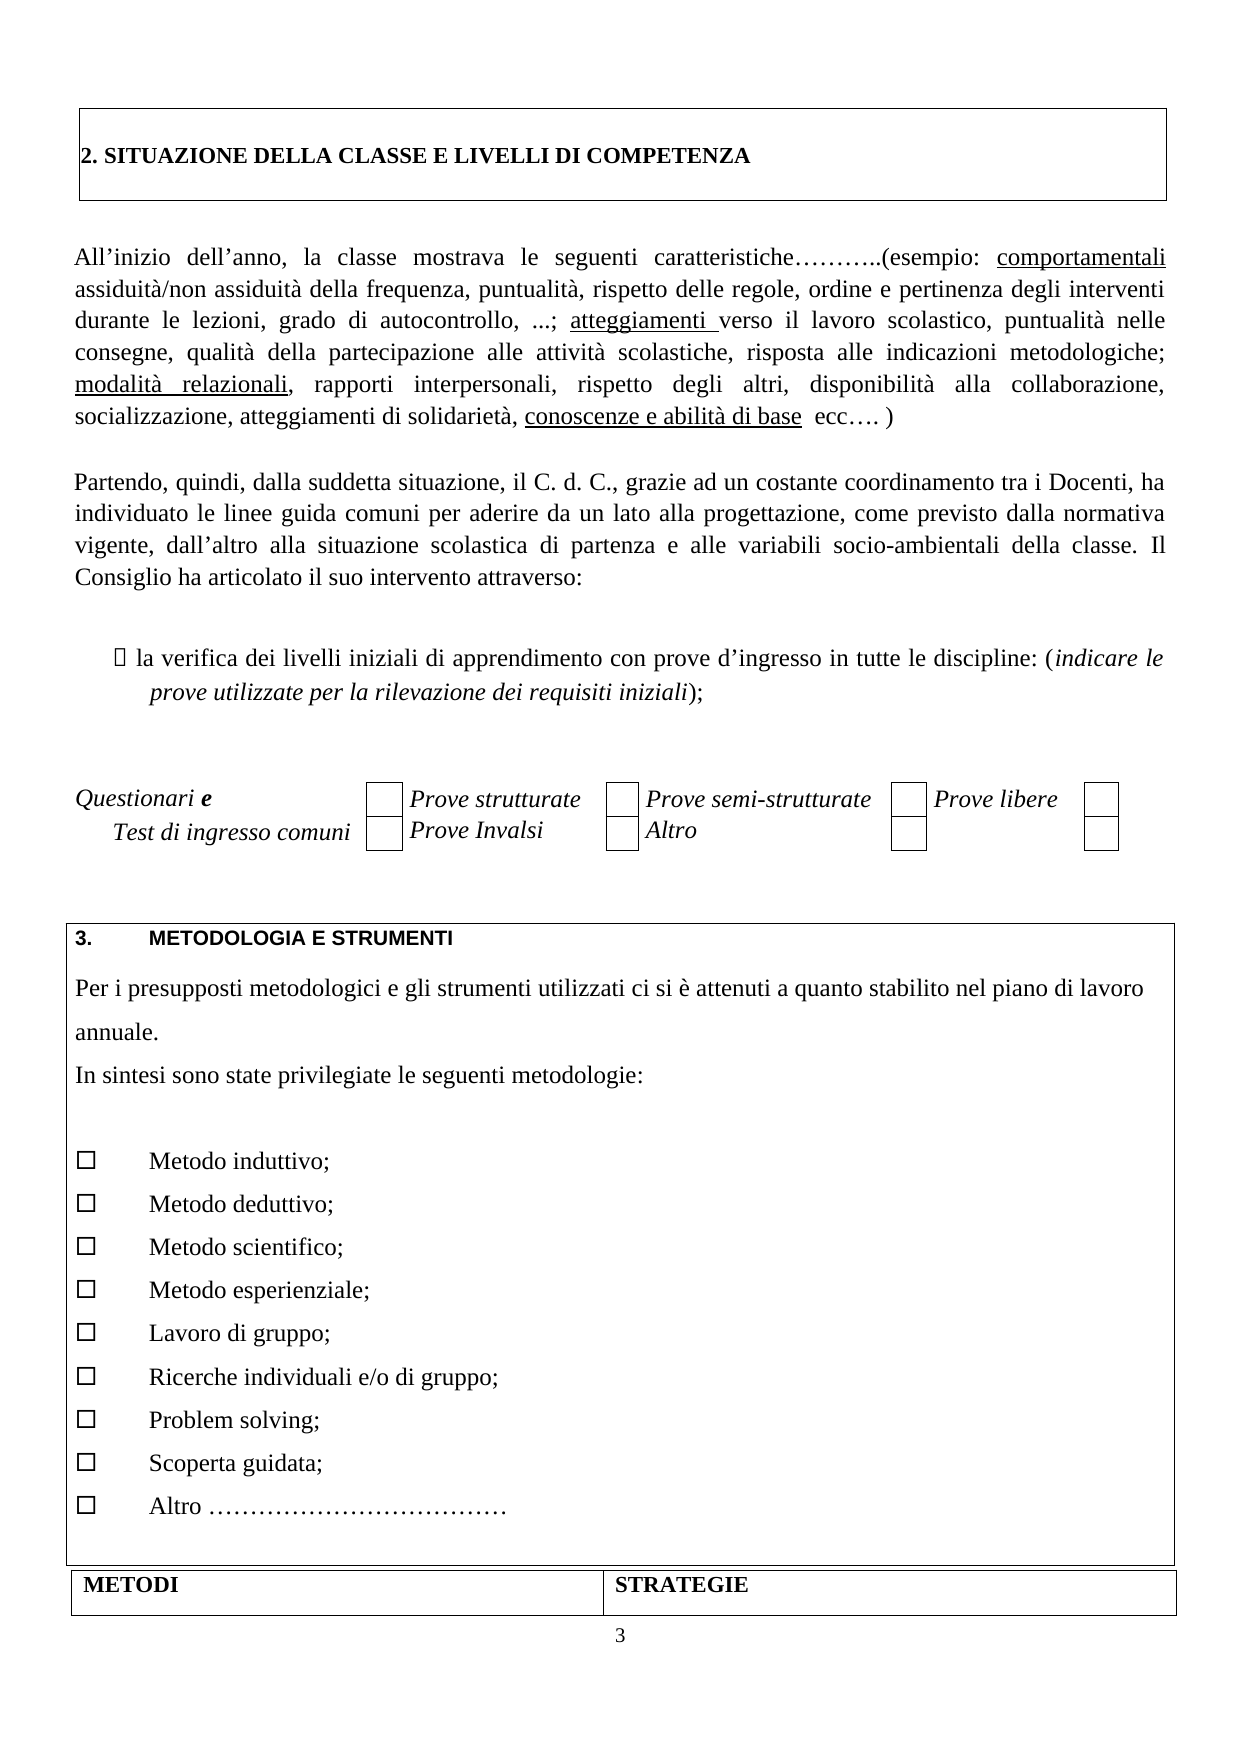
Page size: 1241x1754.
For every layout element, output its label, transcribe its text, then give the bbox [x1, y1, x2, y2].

text  la verifica dei livelli iniziali di apprendimento con prove d’ingresso in tutte le discipline: (indicare le prove utilizzate per la rilevazione dei requisiti iniziali); [112, 639, 1166, 705]
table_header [604, 1571, 1176, 1615]
list Lavoro di gruppo; [67, 1315, 1174, 1347]
table_header [1085, 783, 1118, 816]
table_cell [607, 817, 638, 850]
table_header Prove strutturate Prove Invalsi [403, 782, 606, 850]
table_header [892, 783, 926, 816]
text 2. SITUAZIONE DELLA CLASSE E LIVELLI DI COMPETENZA [80, 141, 1166, 168]
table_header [72, 1571, 603, 1615]
table_header [367, 783, 402, 816]
list Scoperta guidata; [67, 1445, 1174, 1477]
text Partendo, quindi, dalla suddetta situazione, il C. d. C., grazie ad un costante coordinamento tra i Docenti, ha individuato le linee guida comuni per aderire da un lato alla progettazione, come previsto dalla normativa vigente, dall’altro alla situazione scolastica di partenza e alle variabili socio-ambientali della classe. Il Consiglio ha articolato il suo intervento attraverso: [73, 467, 1166, 591]
list METODOLOGIA E STRUMENTI [67, 924, 1174, 949]
text All’inizio dell’anno, la classe mostrava le seguenti caratteristiche………..(esempio: comportamentali assiduità/non assiduità della frequenza, puntualità, rispetto delle regole, ordine e pertinenza degli interventi durante le lezioni, grado di autocontrollo, ...; atteggiamenti verso il lavoro scolastico, puntualità nelle consegne, qualità della partecipazione alle attività scolastiche, risposta alle indicazioni metodologiche; modalità relazionali, rapporti interpersonali, rispetto degli altri, disponibilità alla collaborazione, socializzazione, atteggiamenti di solidarietà, conoscenze e abilità di base ecc…. ) [73, 242, 1166, 430]
text Per i presupposti metodologici e gli strumenti utilizzati ci si è attenuti a quanto stabilito nel piano di lavoro annuale. [75, 973, 1166, 1045]
list Metodo esperienziale; [67, 1272, 1174, 1304]
table_header Prove libere [927, 782, 1084, 850]
list Metodo induttivo; [67, 1143, 1174, 1175]
table_header [607, 783, 638, 816]
list Problem solving; [67, 1402, 1174, 1433]
table_cell [367, 817, 402, 850]
list Metodo deduttivo; [67, 1186, 1174, 1218]
text In sintesi sono state privilegiate le seguenti metodologie: [67, 1057, 1174, 1088]
table_header Prove semi-strutturate Altro [639, 782, 891, 850]
list Ricerche individuali e/o di gruppo; [67, 1358, 1174, 1390]
table_cell [892, 817, 926, 850]
table_cell [1085, 817, 1118, 850]
list Altro ……………………………… [67, 1488, 1174, 1520]
subtitle Test di ingresso comuni [75, 817, 366, 846]
list Metodo scientifico; [67, 1229, 1174, 1261]
subtitle Questionari e [75, 783, 366, 812]
